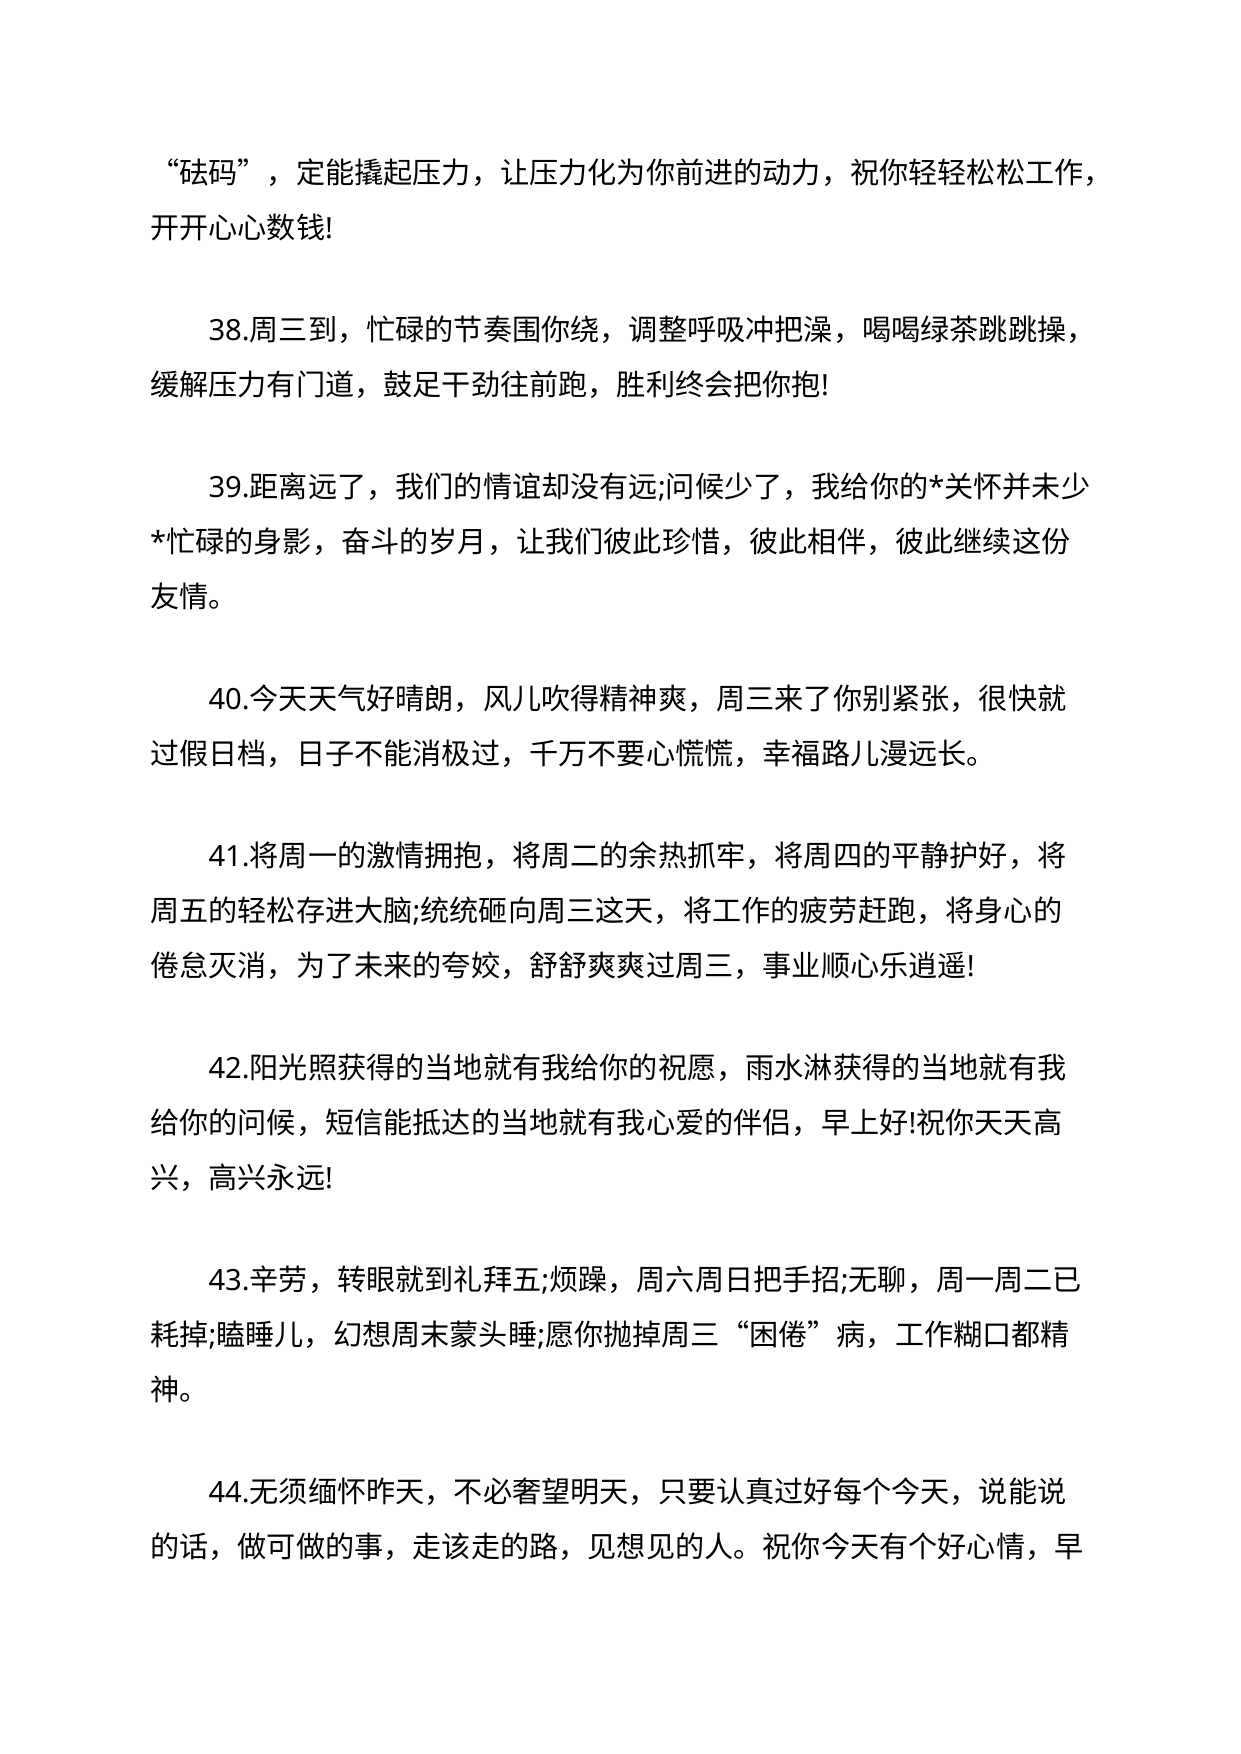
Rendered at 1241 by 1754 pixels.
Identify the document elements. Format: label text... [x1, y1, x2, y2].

text 39.距离远了，我们的情谊却没有远;问候少了，我给你的*关怀并未少*忙碌的身影，奋斗的岁月，让我们彼此珍惜，彼此相伴，彼此继续这份友情。 [150, 464, 1090, 616]
text 41.将周一的激情拥抱，将周二的余热抓牢，将周四的平静护好，将周五的轻松存进大脑;统统砸向周三这天，将工作的疲劳赶跑，将身心的倦怠灭消，为了未来的夸姣，舒舒爽爽过周三，事业顺心乐逍遥! [150, 832, 1090, 985]
text 43.辛劳，转眼就到礼拜五;烦躁，周六周日把手招;无聊，周一周二已耗掉;瞌睡儿，幻想周末蒙头睡;愿你抛掉周三“困倦”病，工作糊口都精神。 [150, 1256, 1090, 1409]
text 42.阳光照获得的当地就有我给你的祝愿，雨水淋获得的当地就有我给你的问候，短信能抵达的当地就有我心爱的伴侣，早上好!祝你天天高兴，高兴永远! [150, 1044, 1090, 1197]
text 40.今天天气好晴朗，风儿吹得精神爽，周三来了你别紧张，很快就过假日档，日子不能消极过，千万不要心慌慌，幸福路儿漫远长。 [150, 676, 1090, 773]
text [150, 1468, 1090, 1565]
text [150, 150, 1090, 247]
text 38.周三到，忙碌的节奏围你绕，调整呼吸冲把澡，喝喝绿茶跳跳操，缓解压力有门道，鼓足干劲往前跑，胜利终会把你抱! [150, 307, 1090, 404]
